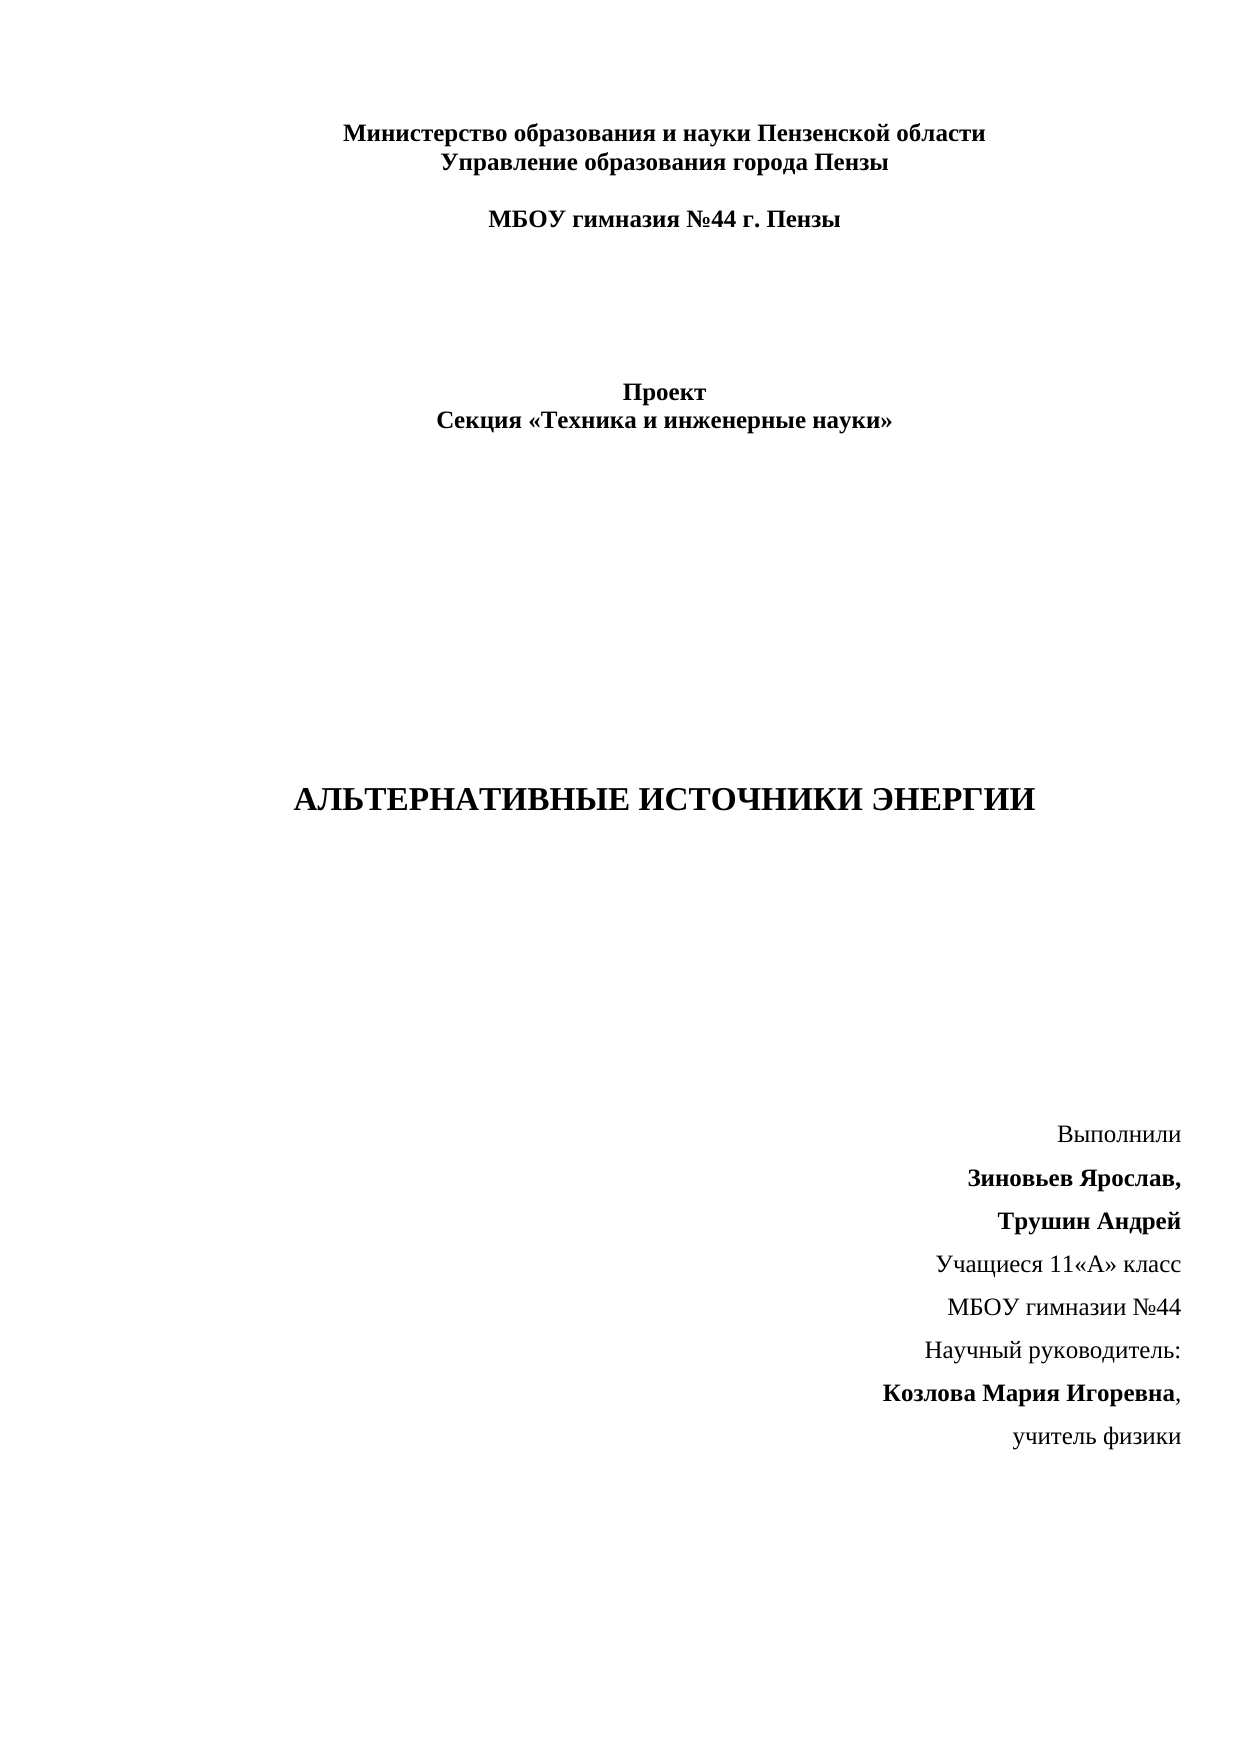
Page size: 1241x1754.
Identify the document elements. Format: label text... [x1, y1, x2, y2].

text Зиновьев Ярослав, [148, 1163, 1181, 1191]
text Министерство образования и науки Пензенской области [148, 118, 1181, 147]
text АЛЬТЕРНАТИВНЫЕ ИСТОЧНИКИ ЭНЕРГИИ [148, 779, 1181, 818]
text Научный руководитель: [148, 1335, 1181, 1364]
text Учащиеся 11«А» класс [148, 1249, 1181, 1278]
text МБОУ гимназии №44 [148, 1292, 1181, 1321]
text Секция «Техника и инженерные науки» [148, 406, 1181, 434]
text Трушин Андрей [148, 1206, 1181, 1234]
text Выполнили [148, 1119, 1181, 1148]
text Козлова Мария Игоревна, [148, 1378, 1181, 1407]
text Управление образования города Пензы [148, 147, 1181, 176]
text Проект [148, 377, 1181, 406]
text учитель физики [148, 1421, 1181, 1450]
text МБОУ гимназия №44 г. Пензы [148, 204, 1181, 233]
